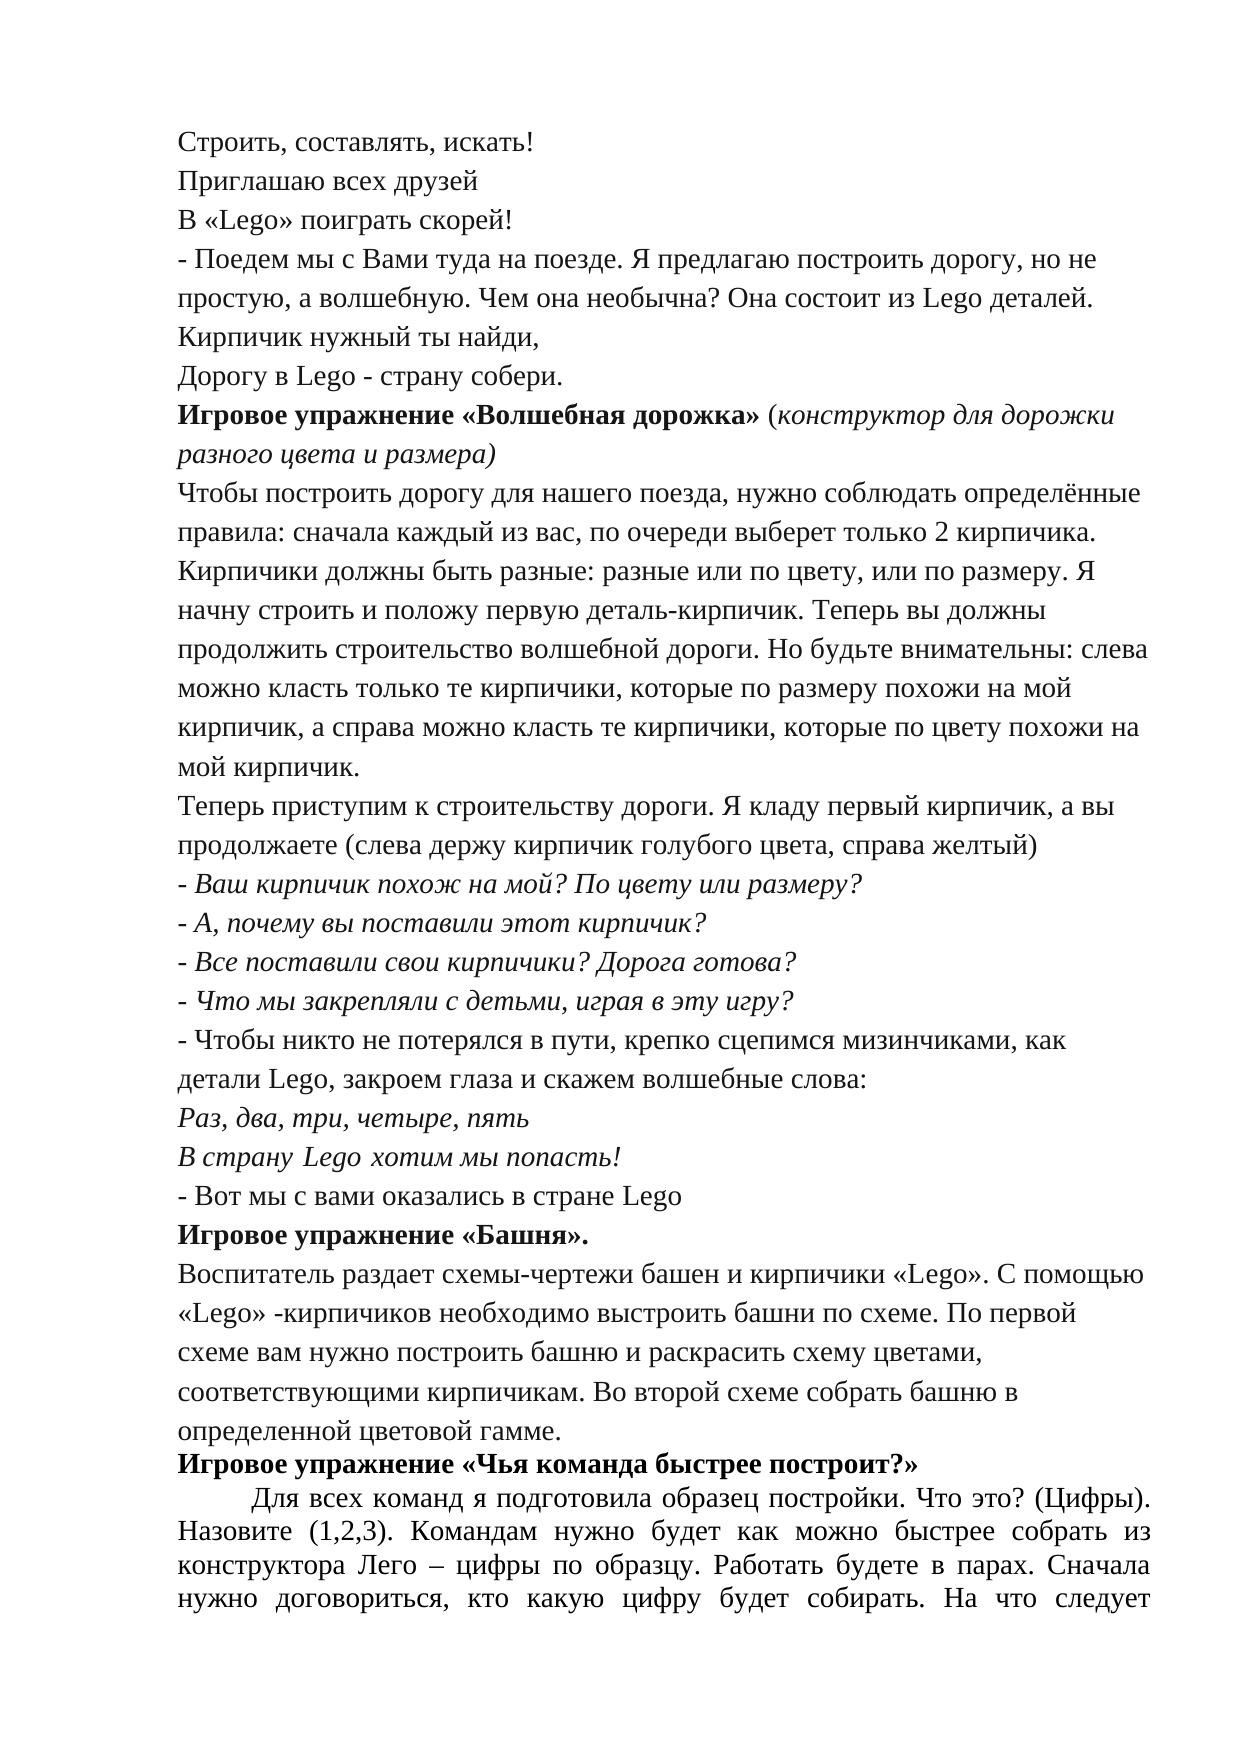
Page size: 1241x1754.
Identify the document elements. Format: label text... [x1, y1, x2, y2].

text - Что мы закрепляли с детьми, играя в эту игру? [177, 977, 1152, 1017]
text - Вот мы с вами оказались в стране Lego [177, 1173, 1152, 1212]
text Раз, два, три, четыре, пять [177, 1095, 1152, 1134]
text - Чтобы никто не потерялся в пути, крепко сцепимся мизинчиками, как детали Lego, закроем глаза и скажем волшебные слова: [177, 1017, 1152, 1095]
text Игровое упражнение «Башня». [177, 1212, 1152, 1251]
text Теперь приступим к строительству дороги. Я кладу первый кирпичик, а вы продолжаете (слева держу кирпичик голубого цвета, справа желтый) [177, 782, 1152, 860]
text В страну Lego хотим мы попасть! [177, 1134, 1152, 1173]
text Игровое упражнение «Чья команда быстрее построит?» [177, 1446, 1152, 1480]
text Строить, составлять, искать! [177, 118, 1152, 157]
text - Поедем мы с Вами туда на поезде. Я предлагаю построить дорогу, но не простую, а волшебную. Чем она необычна? Она состоит из Lego деталей. [177, 235, 1152, 313]
text Приглашаю всех друзей [177, 157, 1152, 196]
text В «Lego» поиграть скорей! [177, 196, 1152, 235]
text Кирпичик нужный ты найди, [177, 313, 1152, 352]
text Чтобы построить дорогу для нашего поезда, нужно соблюдать определённые правила: сначала каждый из вас, по очереди выберет только 2 кирпичика. Кирпичики должны быть разные: разные или по цвету, или по размеру. Я начну строить и положу первую деталь-кирпичик. Теперь вы должны продолжить строительство волшебной дороги. Но будьте внимательны: слева можно класть только те кирпичики, которые по размеру похожи на мой кирпичик, а справа можно класть те кирпичики, которые по цвету похожи на мой кирпичик. [177, 470, 1152, 782]
text Воспитатель раздает схемы-чертежи башен и кирпичики «Lego». С помощью «Lego» -кирпичиков необходимо выстроить башни по схеме. По первой схеме вам нужно построить башню и раскрасить схему цветами, соответствующими кирпичикам. Во второй схеме собрать башню в определенной цветовой гамме. [177, 1251, 1152, 1446]
text Дорогу в Lego - страну собери. [177, 352, 1152, 392]
text Игровое упражнение «Волшебная дорожка» (конструктор для дорожки разного цвета и размера) [177, 392, 1152, 470]
text - А, почему вы поставили этот кирпичик? [177, 899, 1152, 938]
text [177, 1480, 1152, 1614]
text - Все поставили свои кирпичики? Дорога готова? [177, 938, 1152, 977]
text - Ваш кирпичик похож на мой? По цвету или размеру? [177, 860, 1152, 899]
